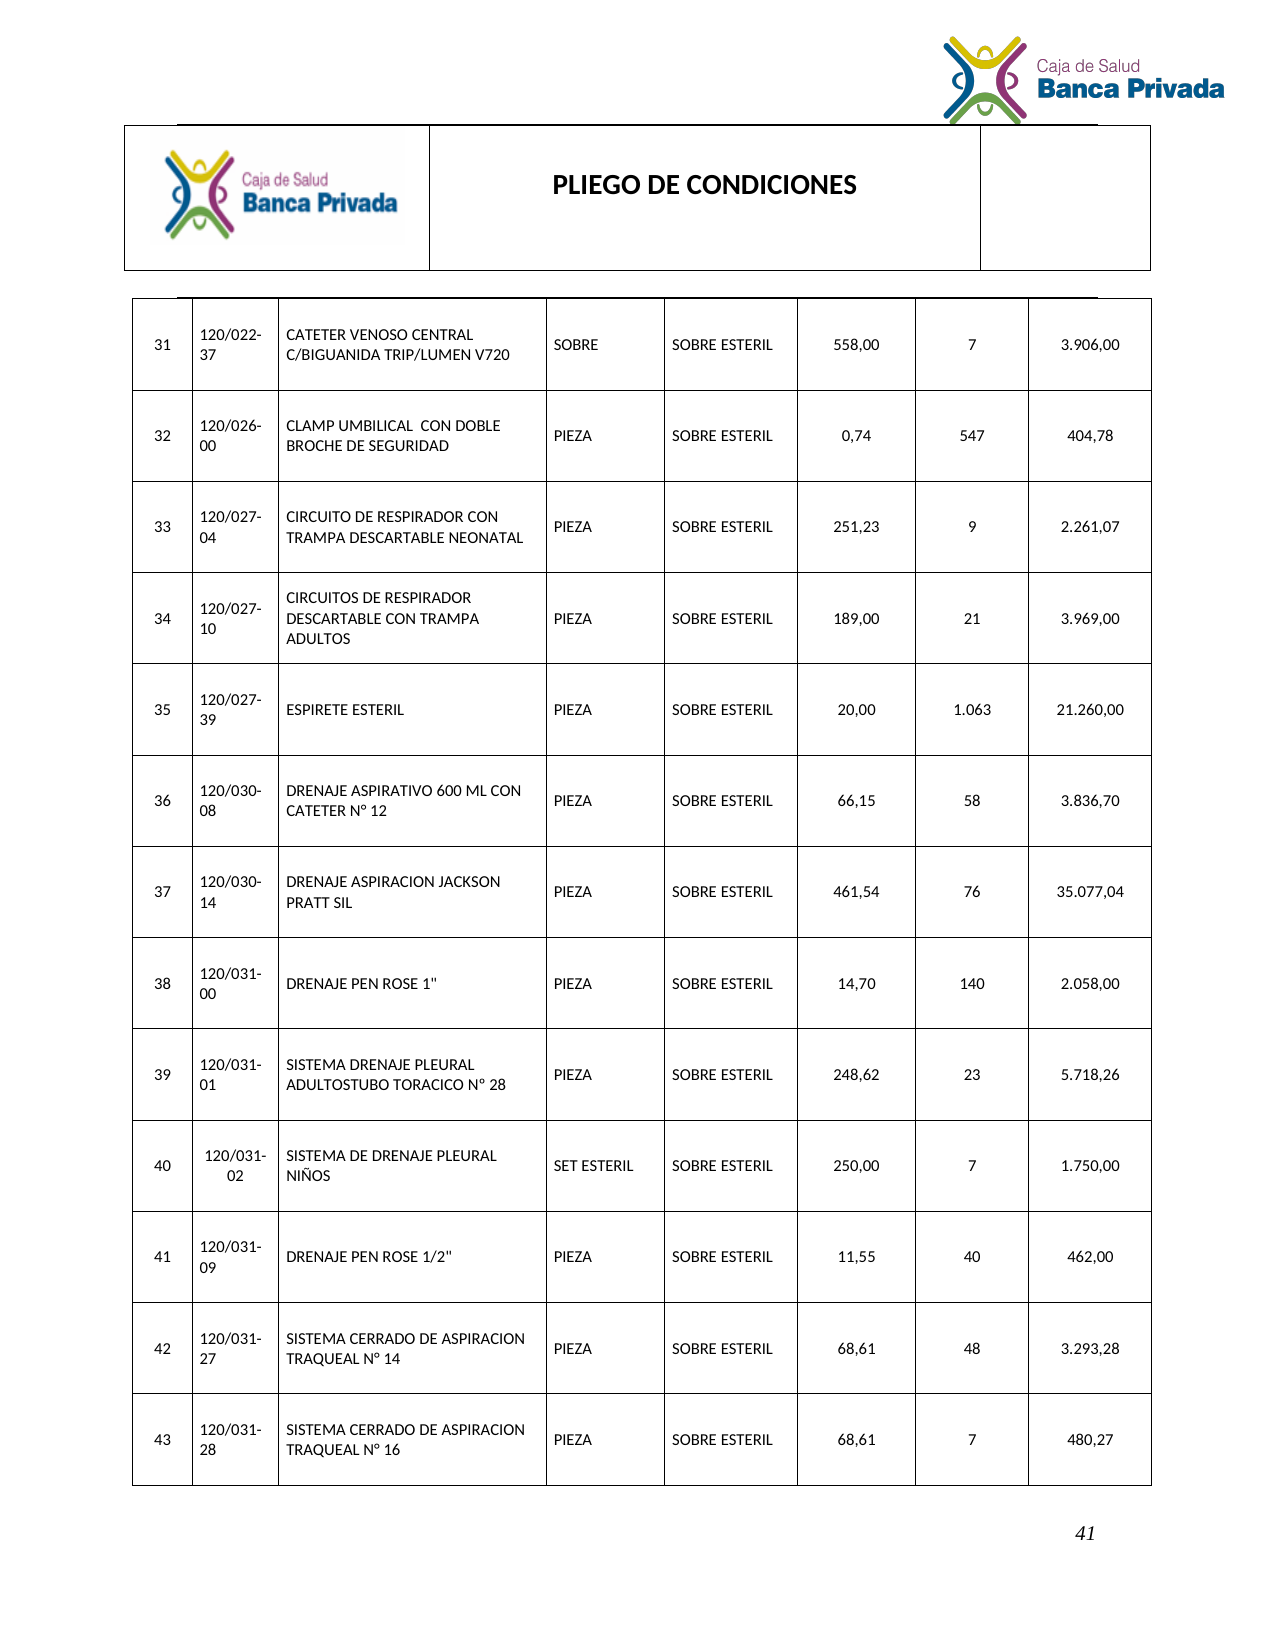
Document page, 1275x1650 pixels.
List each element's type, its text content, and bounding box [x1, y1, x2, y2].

table_cell 31 [133, 299, 192, 389]
table_cell 120/022-37 [193, 299, 278, 389]
table_cell PIEZA [547, 391, 664, 481]
table_cell 189,00 [798, 573, 915, 663]
table_cell 9 [916, 482, 1028, 572]
table_cell SISTEMA CERRADO DE ASPIRACION TRAQUEAL N° 14 [279, 1303, 546, 1393]
table_cell PIEZA [547, 1303, 664, 1393]
table_cell 76 [916, 847, 1028, 937]
table_cell SOBRE ESTERIL [665, 299, 797, 389]
table_cell SOBRE ESTERIL [665, 664, 797, 754]
table_cell PIEZA [547, 938, 664, 1028]
table_cell 32 [133, 391, 192, 481]
table_cell 462,00 [1029, 1212, 1151, 1302]
table_cell SOBRE ESTERIL [665, 391, 797, 481]
table_cell 40 [916, 1212, 1028, 1302]
table_cell 3.836,70 [1029, 756, 1151, 846]
table_cell PIEZA [547, 847, 664, 937]
table_cell 1.063 [916, 664, 1028, 754]
table_cell 404,78 [1029, 391, 1151, 481]
table_cell 20,00 [798, 664, 915, 754]
table_cell 120/031-28 [193, 1394, 278, 1484]
table_cell ESPIRETE ESTERIL [279, 664, 546, 754]
table_cell 120/030-14 [193, 847, 278, 937]
table_cell SOBRE ESTERIL [665, 1394, 797, 1484]
table_cell 120/030-08 [193, 756, 278, 846]
table_cell 40 [133, 1121, 192, 1211]
table_cell SOBRE ESTERIL [665, 573, 797, 663]
table_cell 120/031-02 [193, 1121, 278, 1211]
table_cell DRENAJE ASPIRATIVO 600 ML CON CATETER N° 12 [279, 756, 546, 846]
table_cell 461,54 [798, 847, 915, 937]
table_cell 120/027-10 [193, 573, 278, 663]
table_cell 3.969,00 [1029, 573, 1151, 663]
table_cell 120/027-39 [193, 664, 278, 754]
table_cell PIEZA [547, 573, 664, 663]
table_cell SISTEMA DRENAJE PLEURAL ADULTOSTUBO TORACICO Nº 28 [279, 1029, 546, 1119]
table_cell 14,70 [798, 938, 915, 1028]
table_cell 1.750,00 [1029, 1121, 1151, 1211]
table_cell 480,27 [1029, 1394, 1151, 1484]
table_cell 248,62 [798, 1029, 915, 1119]
table_cell 58 [916, 756, 1028, 846]
table_cell 3.293,28 [1029, 1303, 1151, 1393]
table_cell PIEZA [547, 1394, 664, 1484]
table_cell 2.058,00 [1029, 938, 1151, 1028]
table_cell SOBRE ESTERIL [665, 1029, 797, 1119]
table_cell PIEZA [547, 756, 664, 846]
picture [932, 126, 980, 135]
table_cell 21 [916, 573, 1028, 663]
table_cell 39 [133, 1029, 192, 1119]
table_cell SISTEMA CERRADO DE ASPIRACION TRAQUEAL N° 16 [279, 1394, 546, 1484]
table_cell 21.260,00 [1029, 664, 1151, 754]
picture [981, 126, 1150, 135]
table_cell 35.077,04 [1029, 847, 1151, 937]
table_cell DRENAJE PEN ROSE 1" [279, 938, 546, 1028]
table_cell 68,61 [798, 1303, 915, 1393]
table_cell 120/031-01 [193, 1029, 278, 1119]
table_cell 37 [133, 847, 192, 937]
table_cell 5.718,26 [1029, 1029, 1151, 1119]
table_cell SOBRE ESTERIL [665, 756, 797, 846]
table_cell SOBRE [547, 299, 664, 389]
picture [932, 28, 1237, 135]
table_cell CATETER VENOSO CENTRAL C/BIGUANIDA TRIP/LUMEN V720 [279, 299, 546, 389]
table_cell 11,55 [798, 1212, 915, 1302]
table_cell 7 [916, 1394, 1028, 1484]
table_cell 7 [916, 299, 1028, 389]
table_cell SOBRE ESTERIL [665, 1303, 797, 1393]
picture [150, 126, 406, 245]
table_cell PIEZA [547, 1212, 664, 1302]
table_cell 7 [916, 1121, 1028, 1211]
table_cell 2.261,07 [1029, 482, 1151, 572]
table_cell 23 [916, 1029, 1028, 1119]
table_cell SET ESTERIL [547, 1121, 664, 1211]
table_cell CIRCUITOS DE RESPIRADOR DESCARTABLE CON TRAMPA ADULTOS [279, 573, 546, 663]
table_cell 547 [916, 391, 1028, 481]
table_cell SOBRE ESTERIL [665, 1212, 797, 1302]
table_cell 3.906,00 [1029, 299, 1151, 389]
table_cell SOBRE ESTERIL [665, 482, 797, 572]
table_cell 120/026-00 [193, 391, 278, 481]
table_cell DRENAJE PEN ROSE 1/2" [279, 1212, 546, 1302]
table_cell SISTEMA DE DRENAJE PLEURAL NIÑOS [279, 1121, 546, 1211]
table_cell 35 [133, 664, 192, 754]
table_cell 251,23 [798, 482, 915, 572]
table_cell 43 [133, 1394, 192, 1484]
table_cell 36 [133, 756, 192, 846]
table_cell 558,00 [798, 299, 915, 389]
table_cell 34 [133, 573, 192, 663]
table_cell 33 [133, 482, 192, 572]
table_cell 140 [916, 938, 1028, 1028]
table_cell 41 [133, 1212, 192, 1302]
table_cell 68,61 [798, 1394, 915, 1484]
table_cell PIEZA [547, 664, 664, 754]
table_cell 48 [916, 1303, 1028, 1393]
table_cell SOBRE ESTERIL [665, 847, 797, 937]
table_cell 120/027-04 [193, 482, 278, 572]
table_cell CLAMP UMBILICAL CON DOBLE BROCHE DE SEGURIDAD [279, 391, 546, 481]
table_cell 250,00 [798, 1121, 915, 1211]
table_cell 42 [133, 1303, 192, 1393]
table_cell 120/031-00 [193, 938, 278, 1028]
table_cell SOBRE ESTERIL [665, 938, 797, 1028]
table_cell 120/031-09 [193, 1212, 278, 1302]
table_cell CIRCUITO DE RESPIRADOR CON TRAMPA DESCARTABLE NEONATAL [279, 482, 546, 572]
table_cell 66,15 [798, 756, 915, 846]
table_cell SOBRE ESTERIL [665, 1121, 797, 1211]
table_cell 0,74 [798, 391, 915, 481]
table_cell 120/031-27 [193, 1303, 278, 1393]
table_cell PIEZA [547, 482, 664, 572]
table_cell PIEZA [547, 1029, 664, 1119]
table_cell DRENAJE ASPIRACION JACKSON PRATT SIL [279, 847, 546, 937]
table_cell 38 [133, 938, 192, 1028]
